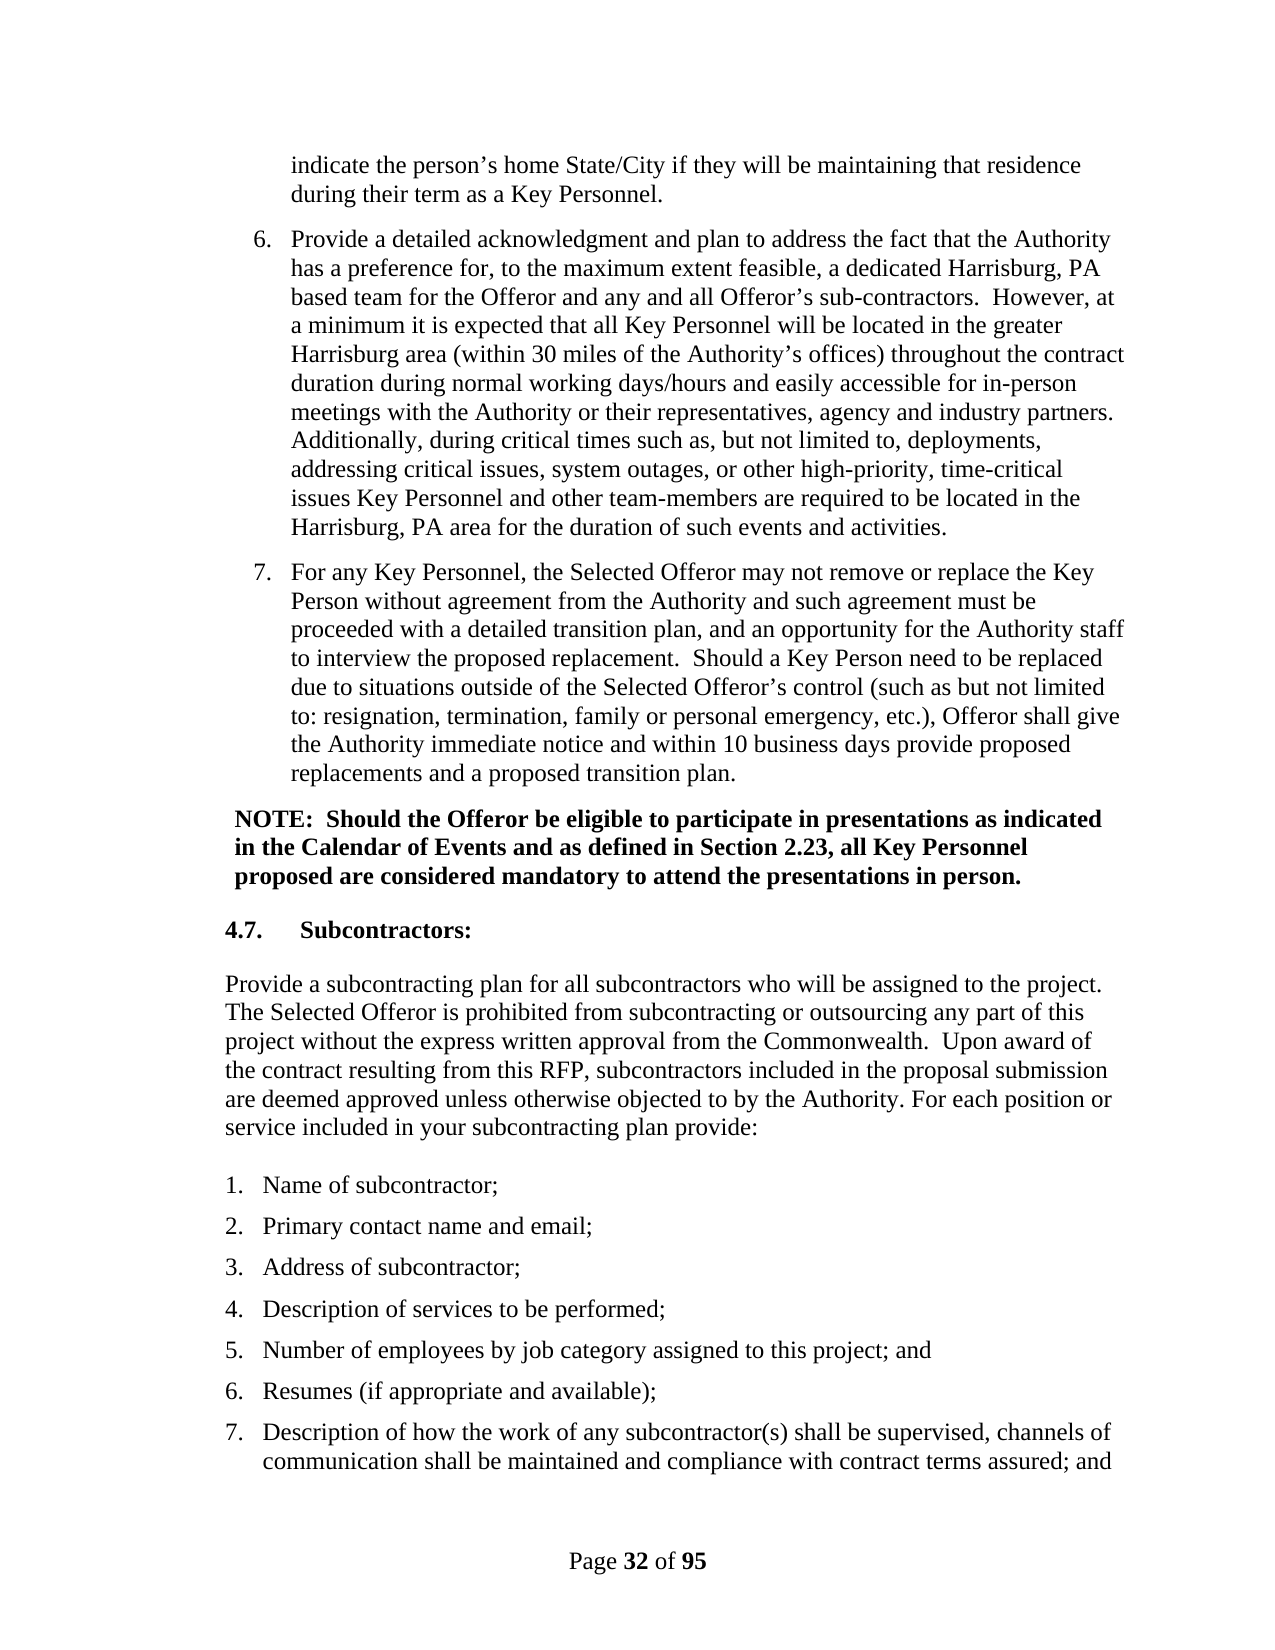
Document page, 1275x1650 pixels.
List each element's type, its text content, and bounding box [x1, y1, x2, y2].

list Description of services to be performed; [225, 1294, 1125, 1322]
list Description of how the work of any subcontractor(s) shall be supervised, channels of communication shall be maintained and compliance with contract terms assured; and [225, 1417, 1125, 1475]
list For any Key Personnel, the Selected Offeror may not remove or replace the Key Person without agreement from the Authority and such agreement must be proceeded with a detailed transition plan, and an opportunity for the Authority staff to interview the proposed replacement. Should a Key Person need to be replaced due to situations outside of the Selected Offeror’s control (such as but not limited to: resignation, termination, family or personal emergency, etc.), Offeror shall give the Authority immediate notice and within 10 business days provide proposed replacements and a proposed transition plan. [253, 557, 1125, 787]
list NOTE: Should the Offeror be eligible to participate in presentations as indicated in the Calendar of Events and as defined in Section 2.23, all Key Personnel proposed are considered mandatory to attend the presentations in person. [234, 804, 1125, 890]
list Resumes (if appropriate and available); [225, 1376, 1125, 1405]
list Name of subcontractor; [225, 1170, 1125, 1199]
list Provide a detailed acknowledgment and plan to address the fact that the Authority has a preference for, to the maximum extent feasible, a dedicated Harrisburg, PA based team for the Offeror and any and all Offeror’s sub-contractors. However, at a minimum it is expected that all Key Personnel will be located in the greater Harrisburg area (within 30 miles of the Authority’s offices) throughout the contract duration during normal working days/hours and easily accessible for in-person meetings with the Authority or their representatives, agency and industry partners. Additionally, during critical times such as, but not limited to, deployments, addressing critical issues, system outages, or other high-priority, time-critical issues Key Personnel and other team-members are required to be located in the Harrisburg, PA area for the duration of such events and activities. [253, 224, 1125, 540]
list Address of subcontractor; [225, 1252, 1125, 1281]
text Subcontractors: [225, 915, 1125, 944]
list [253, 150, 1125, 207]
text Provide a subcontracting plan for all subcontractors who will be assigned to the project. The Selected Offeror is prohibited from subcontracting or outsourcing any part of this project without the express written approval from the Commonwealth. Upon award of the contract resulting from this RFP, subcontractors included in the proposal submission are deemed approved unless otherwise objected to by the Authority. For each position or service included in your subcontracting plan provide: [225, 969, 1125, 1141]
list Number of employees by job category assigned to this project; and [225, 1335, 1125, 1364]
list Primary contact name and email; [225, 1211, 1125, 1240]
